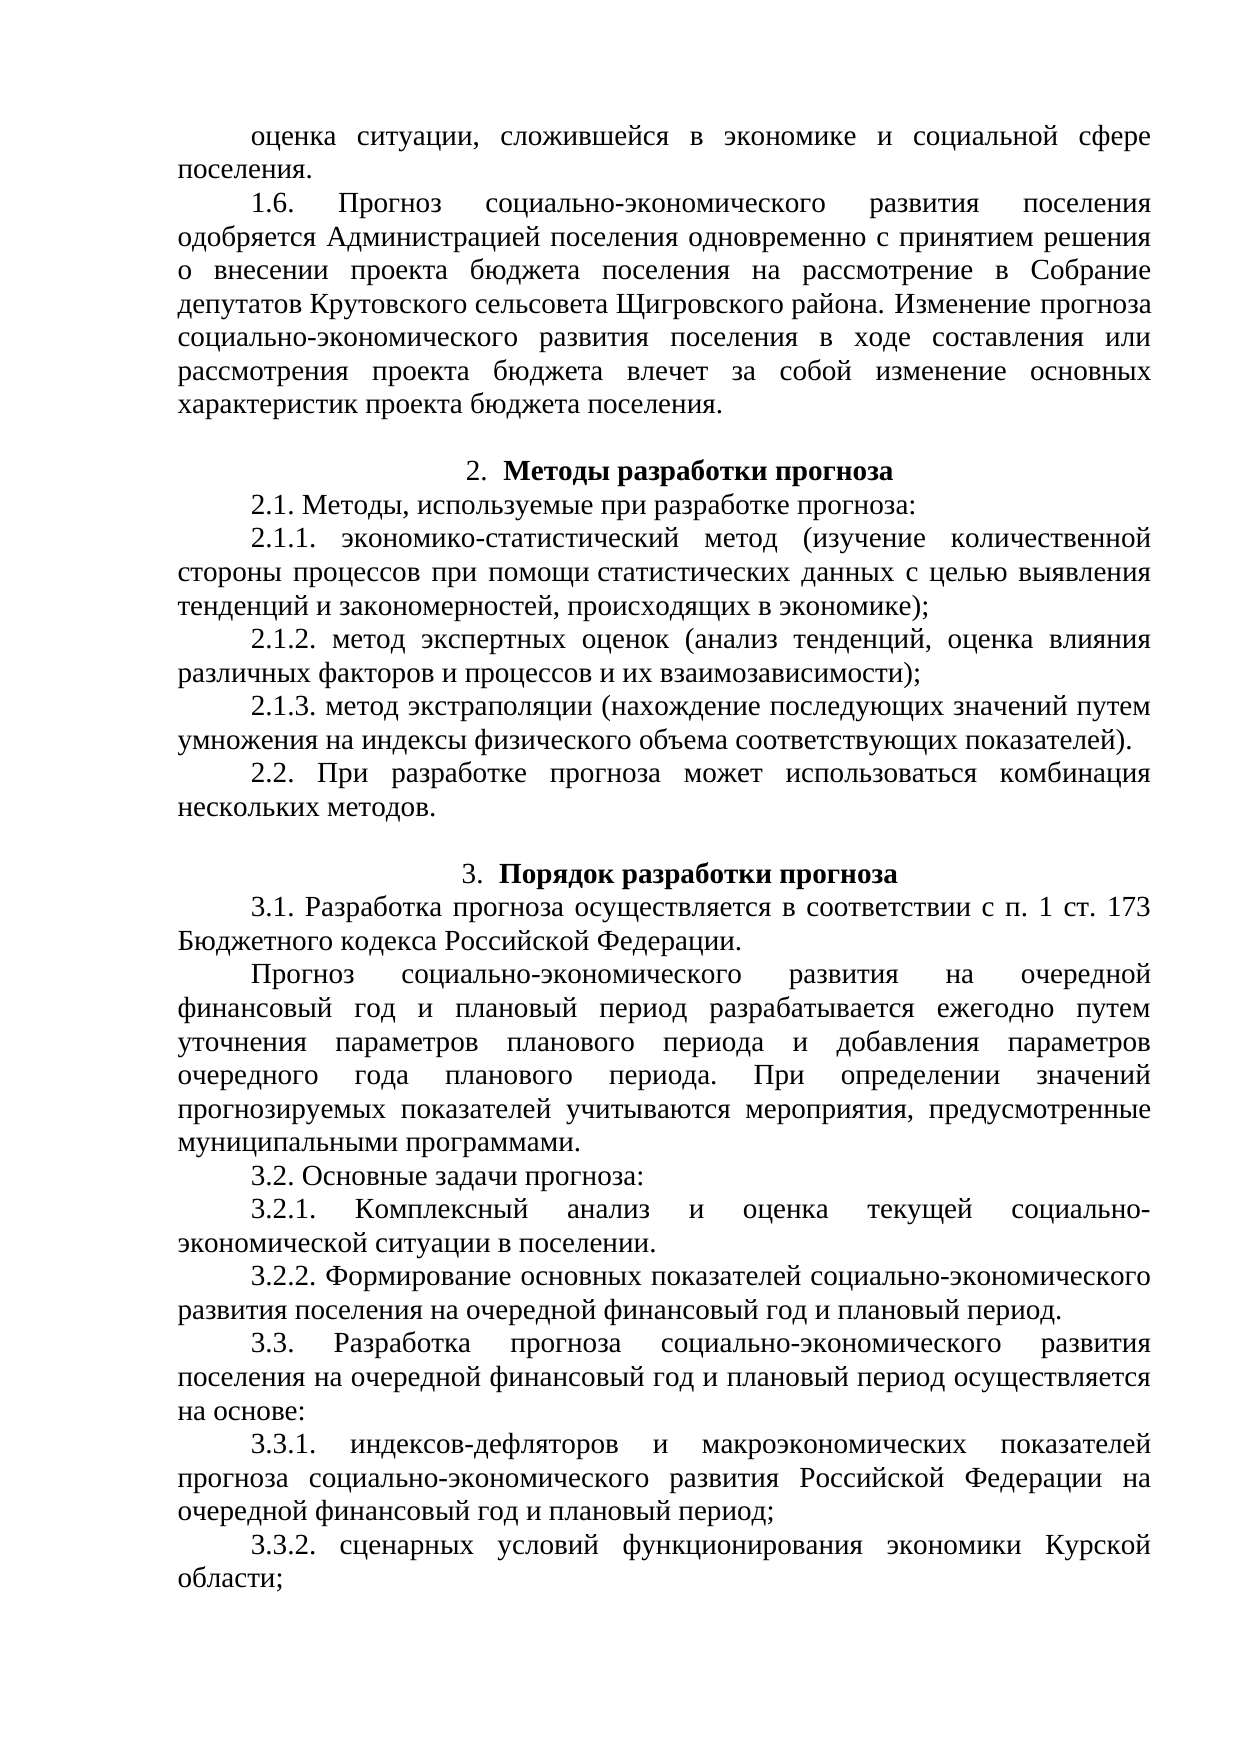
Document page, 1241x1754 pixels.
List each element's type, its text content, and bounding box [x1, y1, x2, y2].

list Порядок разработки прогноза [215, 856, 1152, 889]
text 1.6. Прогноз социально-экономического развития поселения одобряется Администрацией поселения одновременно с принятием решения о внесении проекта бюджета поселения на рассмотрение в Собрание депутатов Крутовского сельсовета Щигровского района. Изменение прогноза социально-экономического развития поселения в ходе составления или рассмотрения проекта бюджета влечет за собой изменение основных характеристик проекта бюджета поселения. [177, 185, 1152, 420]
text 2.1.3. метод экстраполяции (нахождение последующих значений путем умножения на индексы физического объема соответствующих показателей). [177, 688, 1152, 755]
list Методы разработки прогноза [215, 453, 1152, 487]
text 2.2. При разработке прогноза может использоваться комбинация нескольких методов. [177, 755, 1152, 822]
text 3.2.2. Формирование основных показателей социально-экономического развития поселения на очередной финансовый год и плановый период. [177, 1258, 1152, 1326]
text 2.1.1. экономико-статистический метод (изучение количественной стороны процессов при помощи статистических данных с целью выявления тенденций и закономерностей, происходящих в экономике); [177, 521, 1152, 621]
text оценка ситуации, сложившейся в экономике и социальной сфере поселения. [177, 118, 1152, 185]
text 3.3.1. индексов-дефляторов и макроэкономических показателей прогноза социально-экономического развития Российской Федерации на очередной финансовый год и плановый период; [177, 1426, 1152, 1527]
text 3.3. Разработка прогноза социально-экономического развития поселения на очередной финансовый год и плановый период осуществляется на основе: [177, 1326, 1152, 1426]
text 3.2. Основные задачи прогноза: [177, 1158, 1152, 1191]
text 3.1. Разработка прогноза осуществляется в соответствии с п. 1 ст. 173 Бюджетного кодекса Российской Федерации. [177, 889, 1152, 957]
text Прогноз социально-экономического развития на очередной финансовый год и плановый период разрабатывается ежегодно путем уточнения параметров планового периода и добавления параметров очередного года планового периода. При определении значений прогнозируемых показателей учитываются мероприятия, предусмотренные муниципальными программами. [177, 957, 1152, 1158]
text 3.2.1. Комплексный анализ и оценка текущей социально-экономической ситуации в поселении. [177, 1191, 1152, 1258]
text 3.3.2. сценарных условий функционирования экономики Курской области; [177, 1527, 1152, 1594]
text 2.1. Методы, используемые при разработке прогноза: [177, 487, 1152, 521]
text 2.1.2. метод экспертных оценок (анализ тенденций, оценка влияния различных факторов и процессов и их взаимозависимости); [177, 621, 1152, 688]
